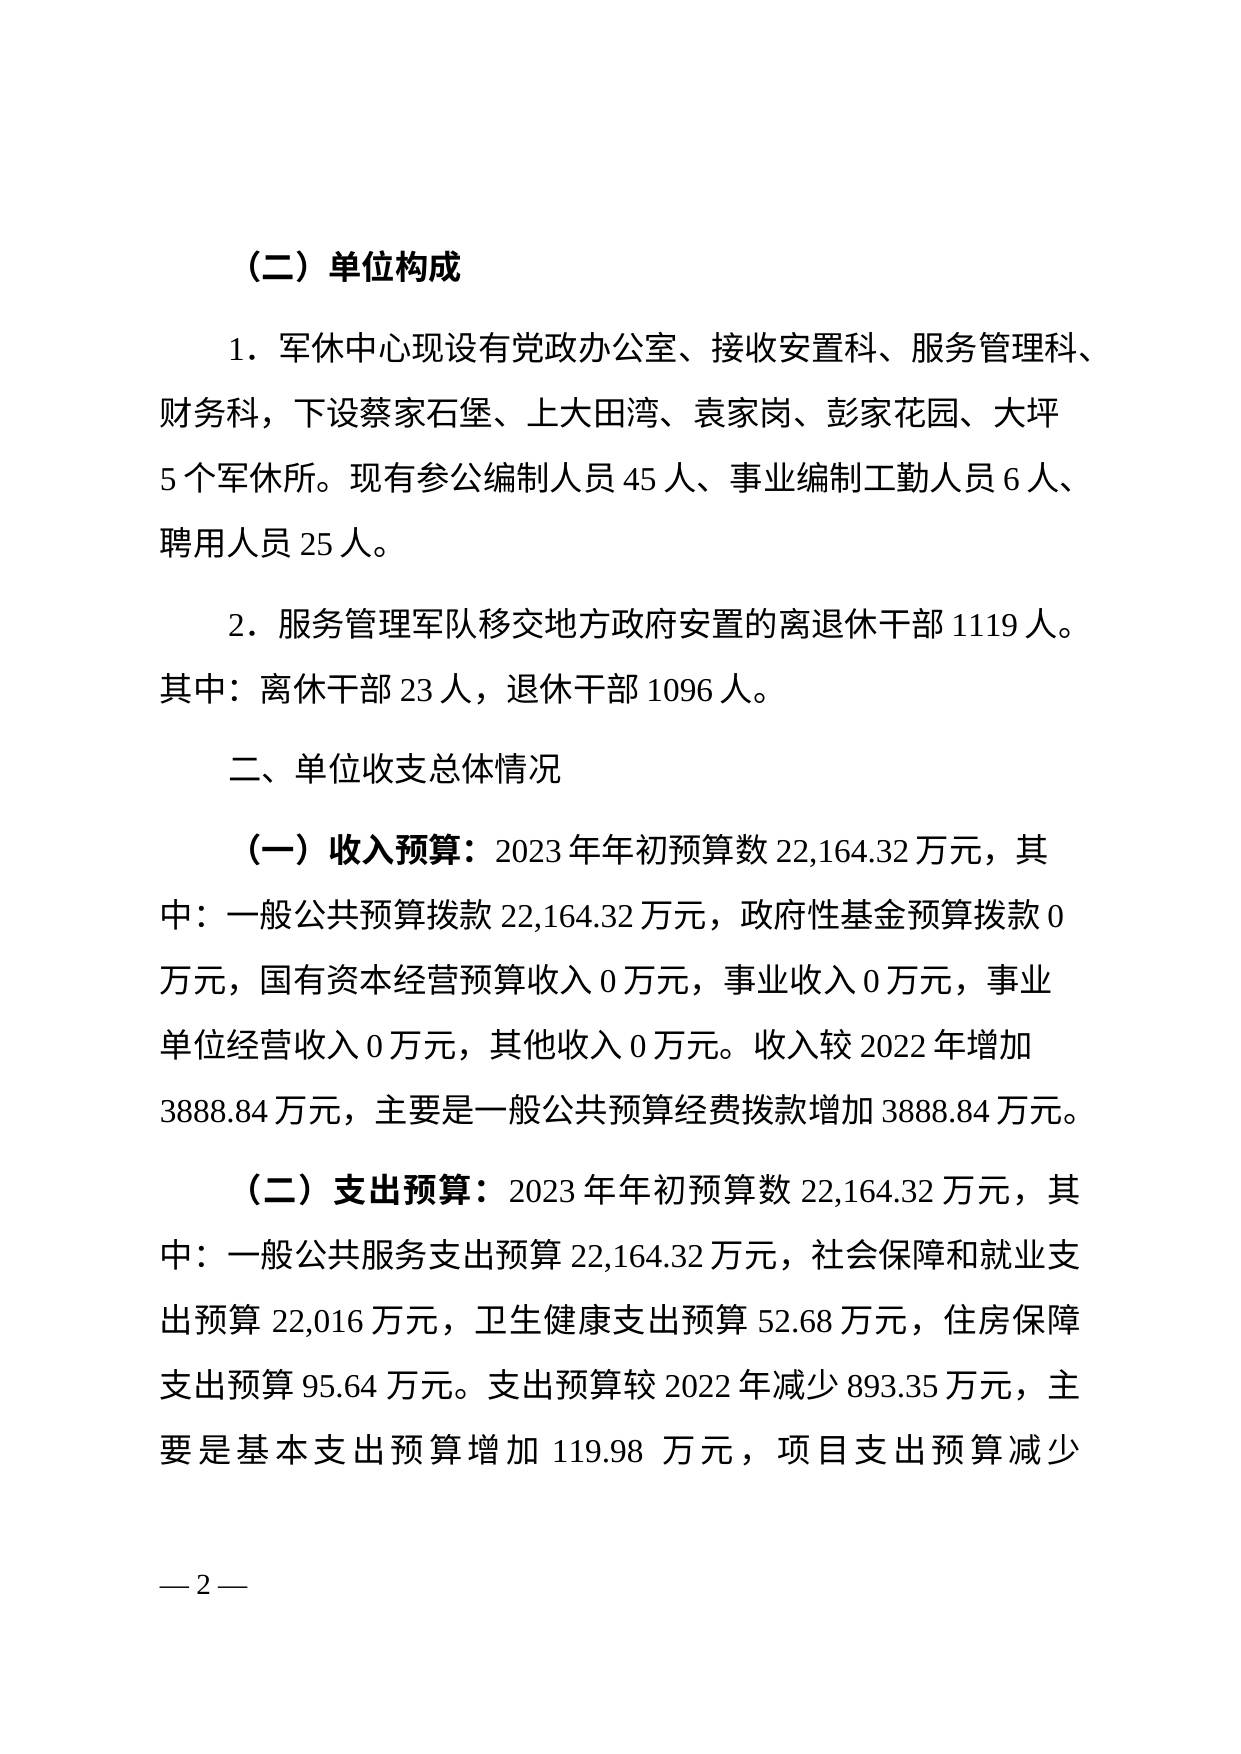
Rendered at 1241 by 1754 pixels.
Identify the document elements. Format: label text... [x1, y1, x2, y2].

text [159, 1156, 1081, 1481]
text （一）收入预算：2023年年初预算数 22,164.32万元，其中：一般公共预算拨款 22,164.32万元，政府性基金预算拨款0万元，国有资本经营预算收入0万元，事业收入0万元，事业单位经营收入0万元，其他收入0万元。收入较2022年增加3888.84万元，主要是一般公共预算经费拨款增加3888.84万元。 [159, 815, 1081, 1140]
text 1．军休中心现设有党政办公室、接收安置科、服务管理科、财务科，下设蔡家石堡、上大田湾、袁家岗、彭家花园、大坪5个军休所。现有参公编制人员45人、事业编制工勤人员6人、聘用人员25人。 [159, 313, 1081, 573]
text （二）单位构成 [159, 233, 1081, 298]
text 2．服务管理军队移交地方政府安置的离退休干部1119人。其中：离休干部23人，退休干部1096人。 [159, 589, 1081, 719]
text 二、单位收支总体情况 [159, 735, 1081, 800]
